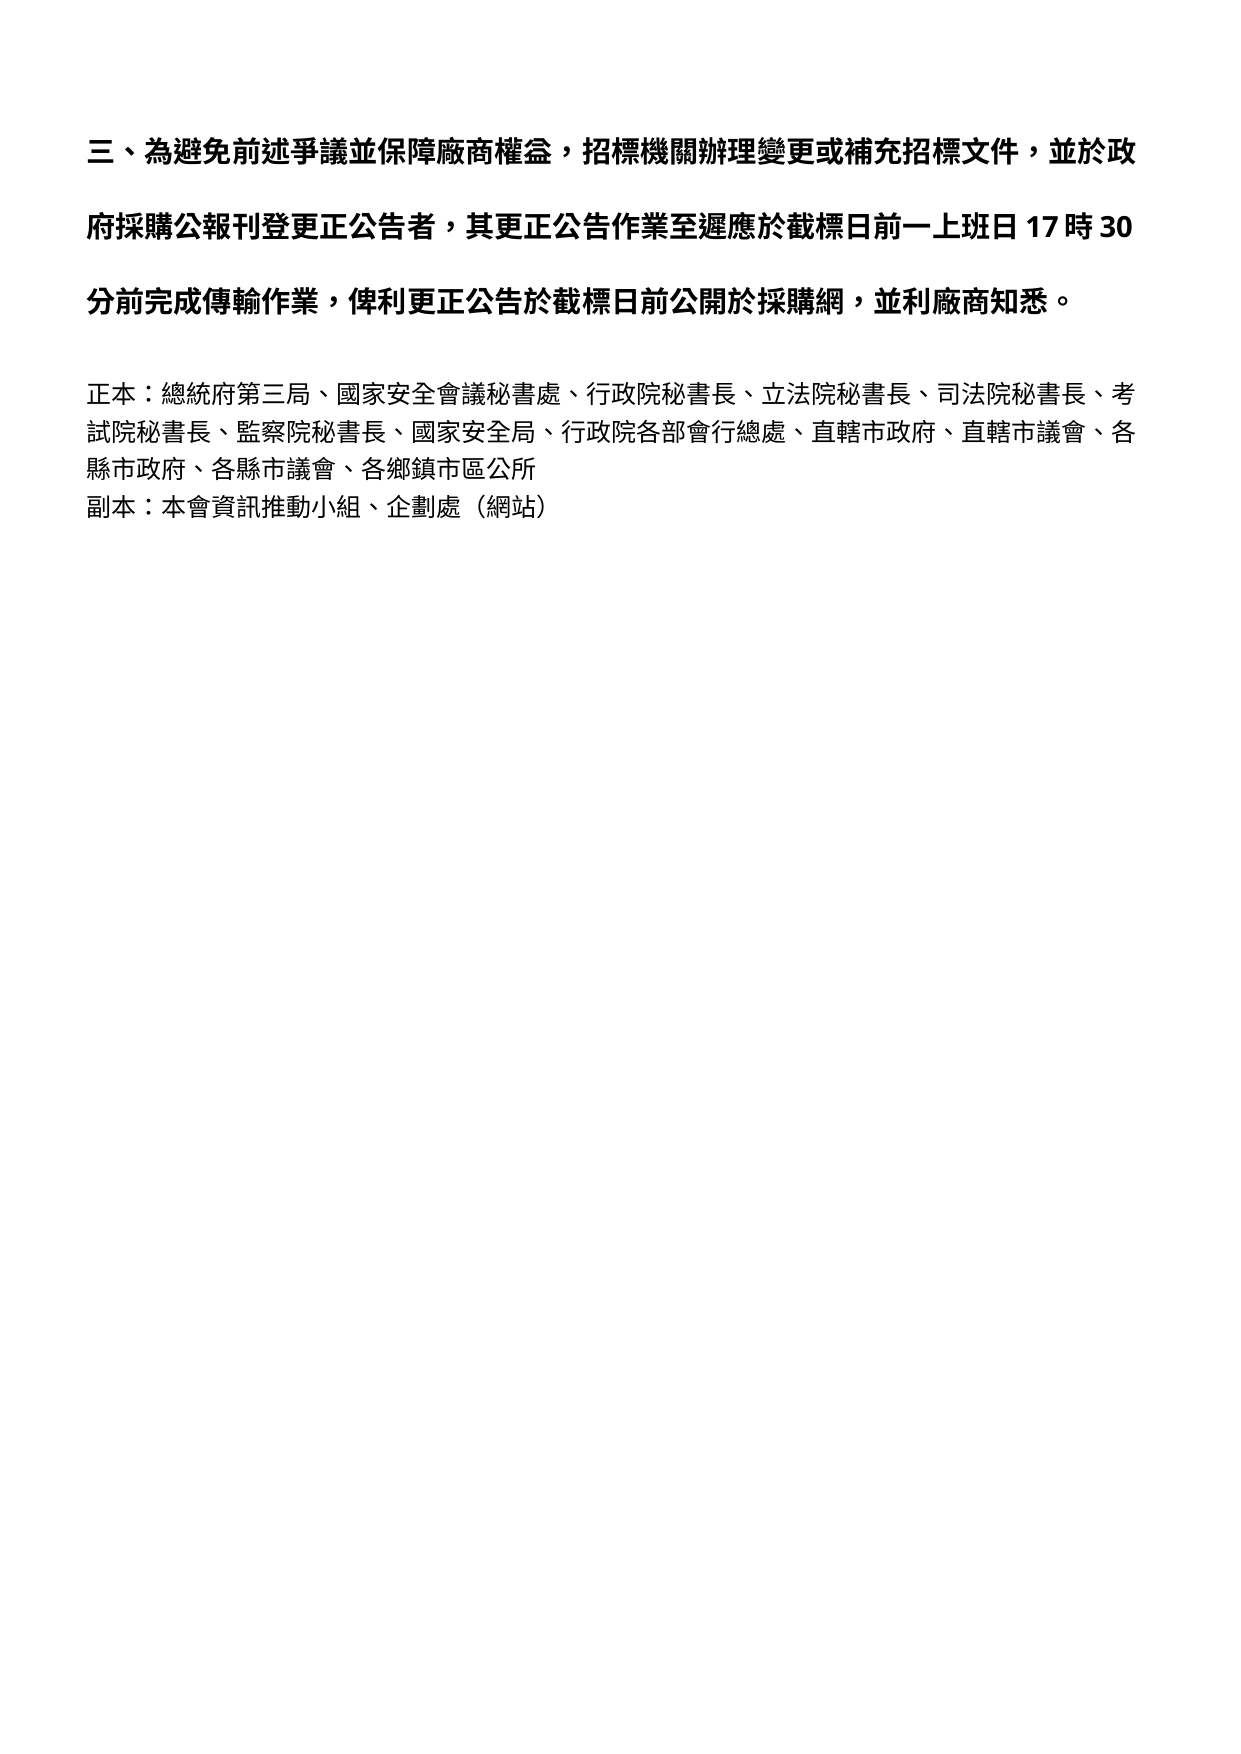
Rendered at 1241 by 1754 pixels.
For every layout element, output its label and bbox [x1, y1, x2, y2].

table_header [84, 109, 1146, 527]
